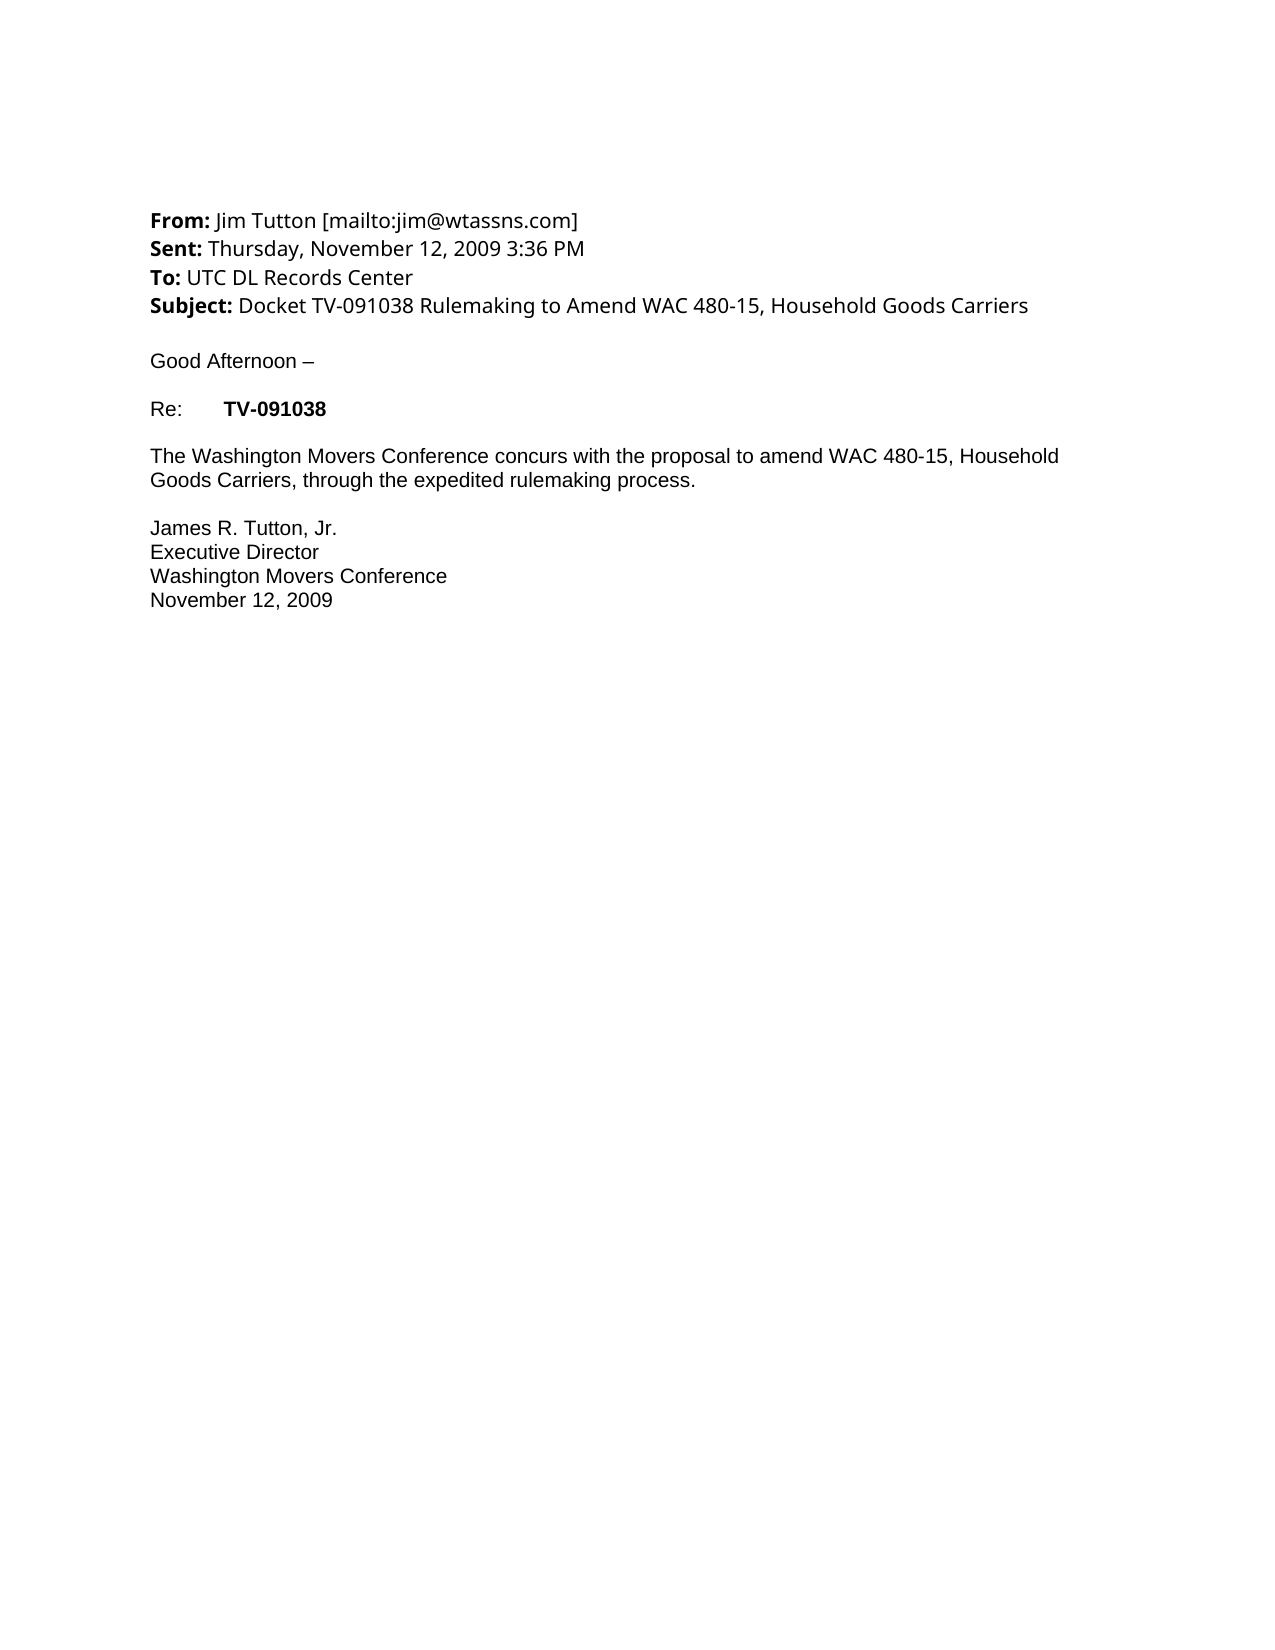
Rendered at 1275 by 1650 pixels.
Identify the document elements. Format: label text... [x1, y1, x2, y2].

text From: Jim Tutton [mailto:jim@wtassns.com] Sent: Thursday, November 12, 2009 3:36 PM To: UTC DL Records Center Subject: Docket TV-091038 Rulemaking to Amend WAC 480-15, Household Goods Carriers [150, 206, 1125, 320]
text Good Afternoon – [150, 348, 1125, 372]
text Movers Conference [150, 564, 1125, 588]
text Re: TV-091038 [150, 396, 1125, 420]
text November 12, 2009 [150, 588, 1125, 612]
text Executive Director [150, 540, 1125, 564]
text The Washington Movers Conference concurs with the proposal to amend WAC 480-15, Household Goods Carriers, through the expedited rulemaking process. [150, 444, 1125, 492]
text James R. Tutton, Jr. [150, 516, 1125, 540]
